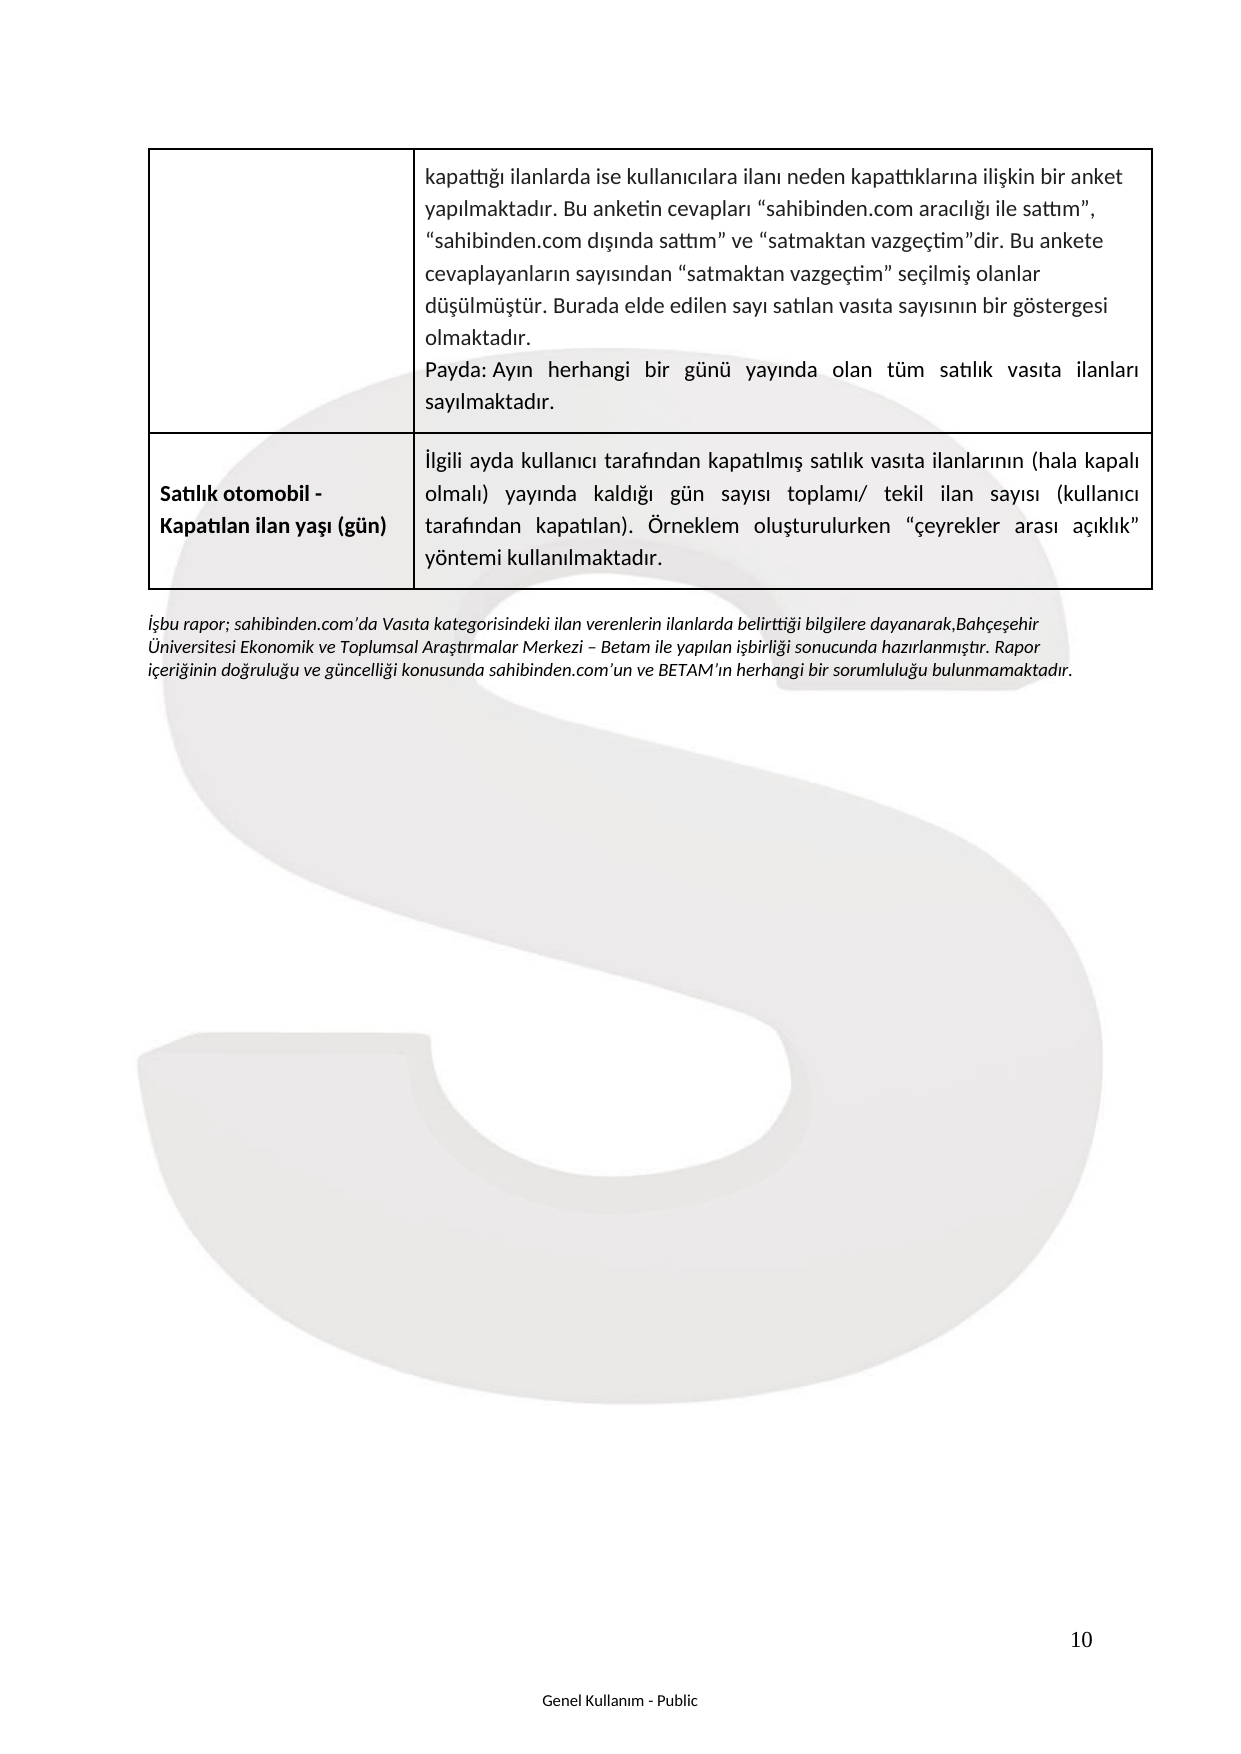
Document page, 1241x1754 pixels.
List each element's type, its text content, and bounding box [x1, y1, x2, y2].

text İşbu rapor; sahibinden.com’da Vasıta kategorisindeki ilan verenlerin ilanlarda belirttiği bilgilere dayanarak,Bahçeşehir Üniversitesi Ekonomik ve Toplumsal Araştırmalar Merkezi – Betam ile yapılan işbirliği sonucunda hazırlanmıştır. Rapor içeriğinin doğruluğu ve güncelliği konusunda sahibinden.com’un ve BETAM’ın herhangi bir sorumluluğu bulunmamaktadır. [148, 612, 1093, 681]
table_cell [150, 150, 413, 432]
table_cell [415, 150, 1151, 432]
table_cell Satılık otomobil -Kapatılan ilan yaşı (gün) [150, 434, 413, 587]
table_cell İlgili ayda kullanıcı tarafından kapatılmış satılık vasıta ilanlarının (hala kapalı olmalı) yayında kaldığı gün sayısı toplamı/ tekil ilan sayısı (kullanıcı tarafından kapatılan). Örneklem oluşturulurken “çeyrekler arası açıklık” yöntemi kullanılmaktadır. [415, 434, 1151, 587]
picture [133, 348, 1106, 1406]
